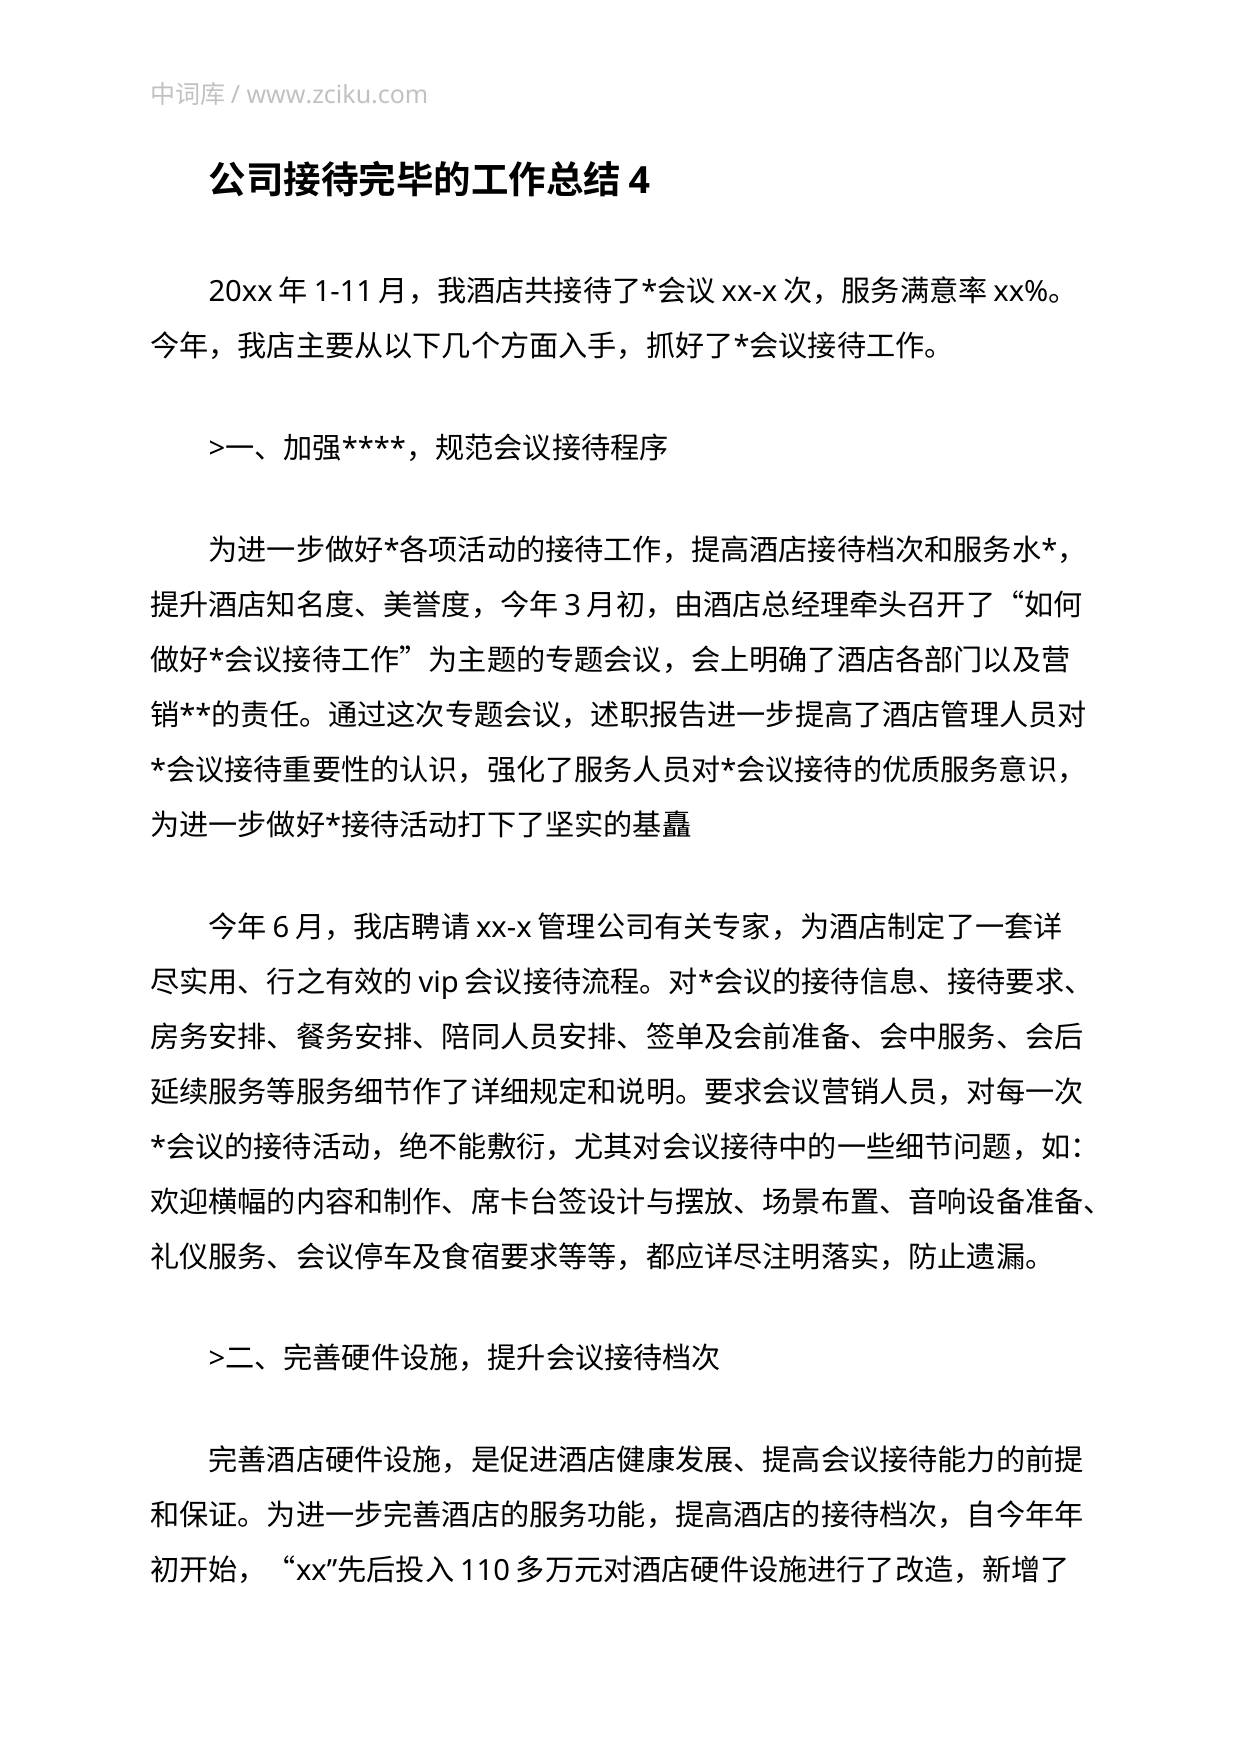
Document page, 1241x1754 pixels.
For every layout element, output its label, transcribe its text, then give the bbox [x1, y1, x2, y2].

text >二、完善硬件设施，提升会议接待档次 [150, 1335, 1090, 1377]
text >一、加强****，规范会议接待程序 [150, 424, 1090, 467]
text 今年6月，我店聘请xx-x管理公司有关专家，为酒店制定了一套详尽实用、行之有效的vip会议接待流程。对*会议的接待信息、接待要求、房务安排、餐务安排、陪同人员安排、签单及会前准备、会中服务、会后延续服务等服务细节作了详细规定和说明。要求会议营销人员，对每一次*会议的接待活动，绝不能敷衍，尤其对会议接待中的一些细节问题，如：欢迎横幅的内容和制作、席卡台签设计与摆放、场景布置、音响设备准备、礼仪服务、会议停车及食宿要求等等，都应详尽注明落实，防止遗漏。 [150, 903, 1090, 1276]
text 20xx年1-11月，我酒店共接待了*会议xx-x次，服务满意率xx%。今年，我店主要从以下几个方面入手，抓好了*会议接待工作。 [150, 268, 1090, 365]
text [150, 1437, 1090, 1589]
text 为进一步做好*各项活动的接待工作，提高酒店接待档次和服务水*，提升酒店知名度、美誉度，今年3月初，由酒店总经理牵头召开了“如何做好*会议接待工作”为主题的专题会议，会上明确了酒店各部门以及营销**的责任。通过这次专题会议，述职报告进一步提高了酒店管理人员对*会议接待重要性的认识，强化了服务人员对*会议接待的优质服务意识，为进一步做好*接待活动打下了坚实的基矗 [150, 527, 1090, 844]
text 公司接待完毕的工作总结4 [150, 150, 1090, 204]
